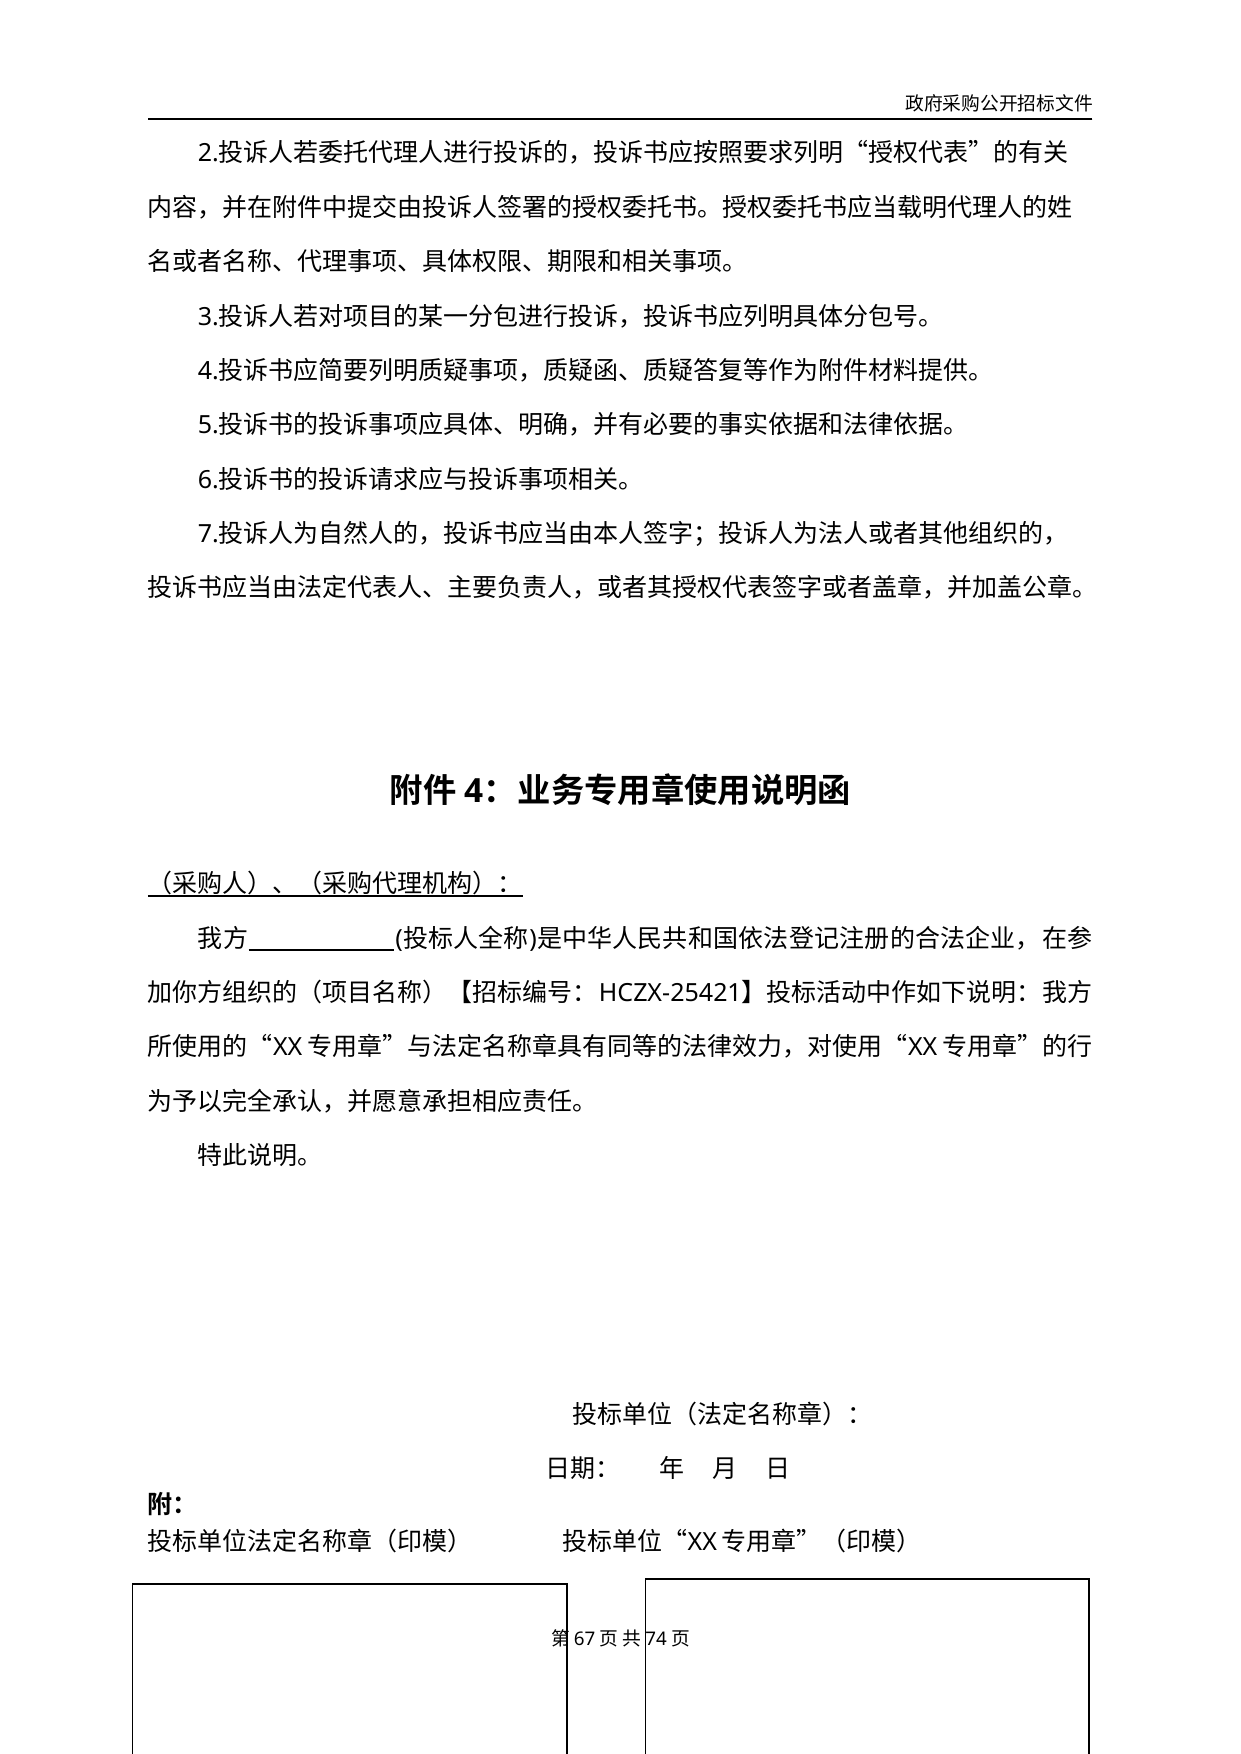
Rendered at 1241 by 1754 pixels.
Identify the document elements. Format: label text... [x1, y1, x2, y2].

text 2.投诉人若委托代理人进行投诉的，投诉书应按照要求列明“授权代表”的有关内容，并在附件中提交由投诉人签署的授权委托书。授权委托书应当载明代理人的姓名或者名称、代理事项、具体权限、期限和相关事项。 [148, 133, 1092, 278]
text （采购人）、（采购代理机构）： [148, 864, 1092, 900]
text 6.投诉书的投诉请求应与投诉事项相关。 [148, 459, 1092, 495]
text 5.投诉书的投诉事项应具体、明确，并有必要的事实依据和法律依据。 [148, 405, 1092, 441]
text 投标单位法定名称章（印模） 投标单位“XX专用章”（印模） [148, 1521, 1092, 1557]
text 特此说明。 [148, 1136, 1092, 1172]
text 附件4：业务专用章使用说明函 [148, 764, 1092, 813]
text 7.投诉人为自然人的，投诉书应当由本人签字；投诉人为法人或者其他组织的，投诉书应当由法定代表人、主要负责人，或者其授权代表签字或者盖章，并加盖公章。 [148, 513, 1092, 604]
text 我方 (投标人全称)是中华人民共和国依法登记注册的合法企业，在参加你方组织的（项目名称）【招标编号：HCZX-25421】投标活动中作如下说明：我方所使用的“XX专用章”与法定名称章具有同等的法律效力，对使用“XX专用章”的行为予以完全承认，并愿意承担相应责任。 [148, 918, 1092, 1117]
text 投标单位（法定名称章）： [148, 1394, 1042, 1430]
text 3.投诉人若对项目的某一分包进行投诉，投诉书应列明具体分包号。 [148, 296, 1092, 332]
text 4.投诉书应简要列明质疑事项，质疑函、质疑答复等作为附件材料提供。 [148, 350, 1092, 387]
text 附： [148, 1485, 1092, 1521]
text 日期： 年 月 日 [148, 1448, 942, 1485]
